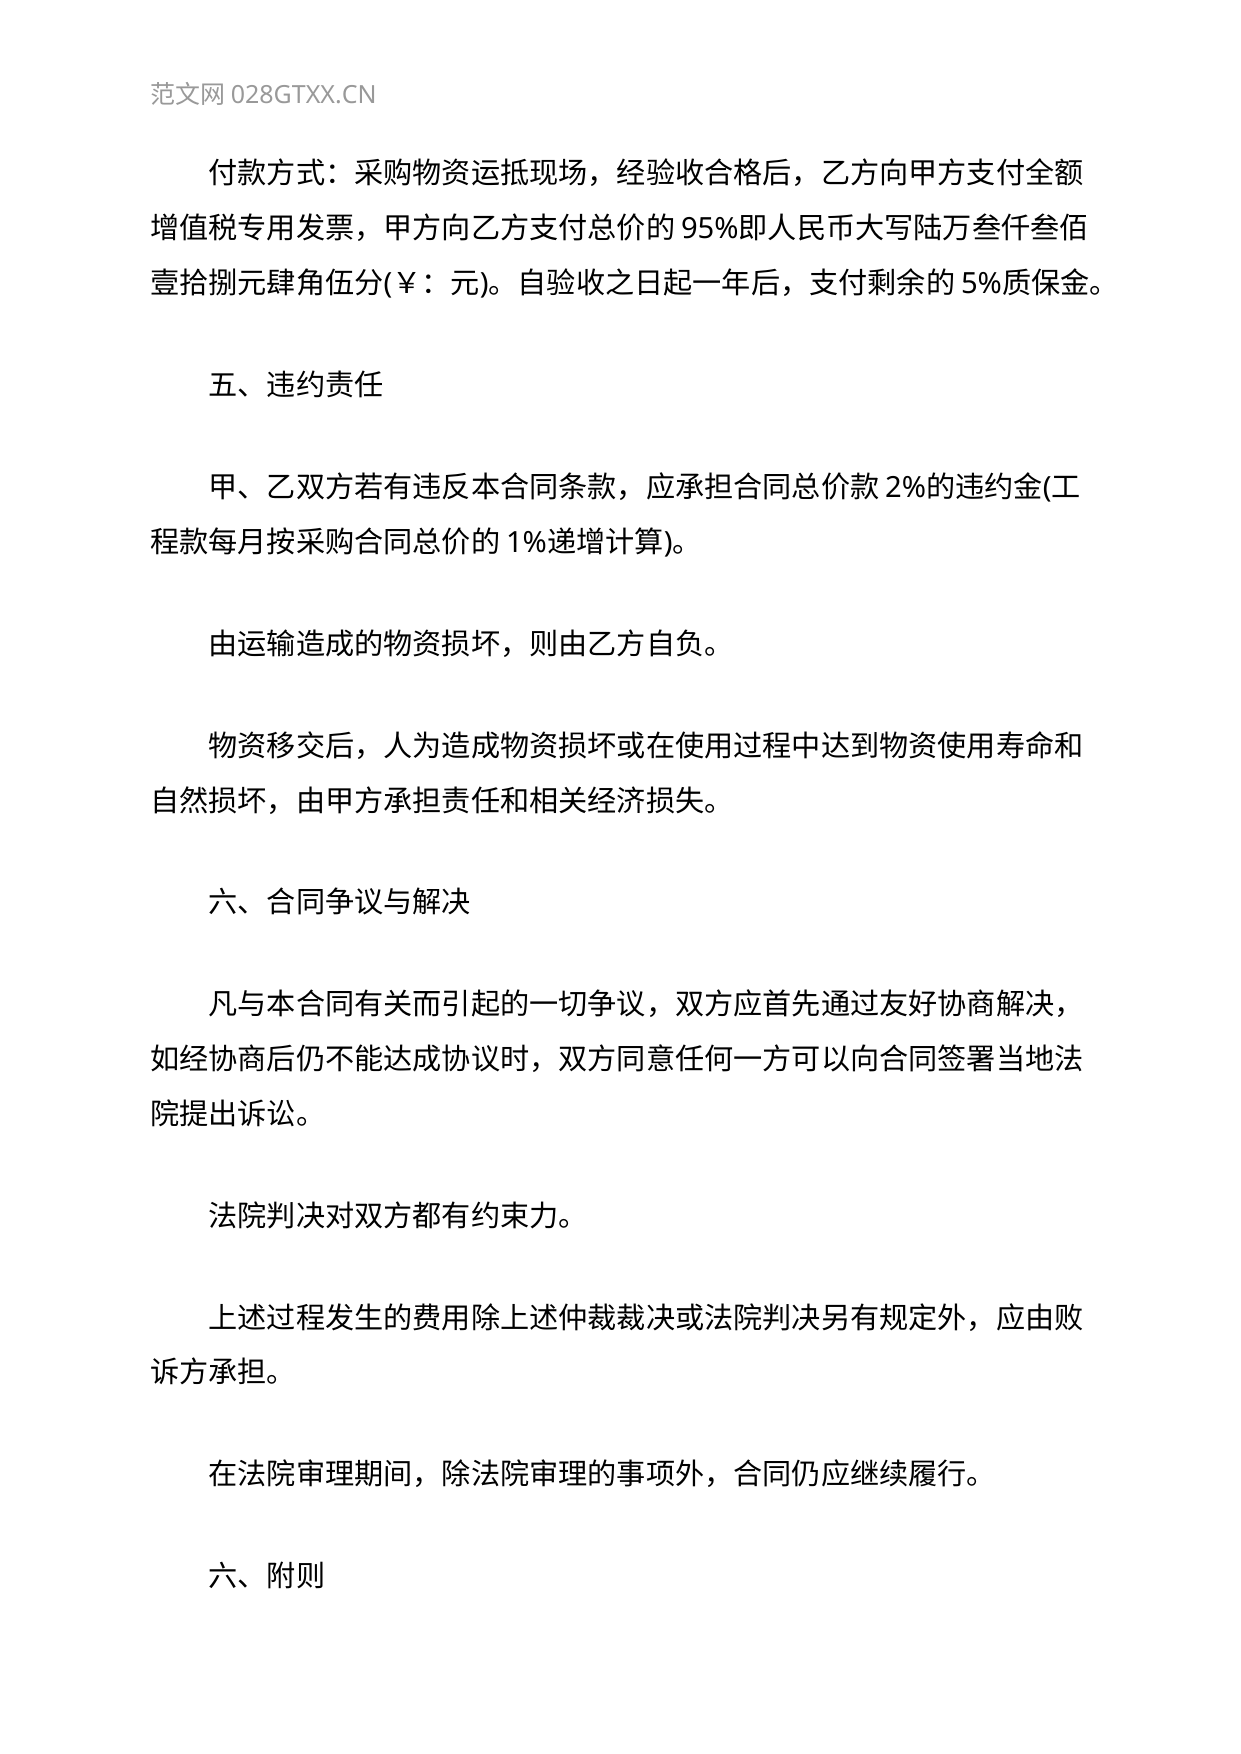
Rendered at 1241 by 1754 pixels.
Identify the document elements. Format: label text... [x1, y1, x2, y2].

text 付款方式：采购物资运抵现场，经验收合格后，乙方向甲方支付全额增值税专用发票，甲方向乙方支付总价的95%即人民币大写陆万叁仟叁佰壹拾捌元肆角伍分(￥：元)。自验收之日起一年后，支付剩余的5%质保金。 [150, 150, 1090, 302]
text 五、违约责任 [150, 362, 1090, 404]
text 凡与本合同有关而引起的一切争议，双方应首先通过友好协商解决，如经协商后仍不能达成协议时，双方同意任何一方可以向合同签署当地法院提出诉讼。 [150, 981, 1090, 1133]
text 六、合同争议与解决 [150, 879, 1090, 921]
text 在法院审理期间，除法院审理的事项外，合同仍应继续履行。 [150, 1451, 1090, 1493]
text 六、附则 [150, 1553, 1090, 1595]
text 物资移交后，人为造成物资损坏或在使用过程中达到物资使用寿命和自然损坏，由甲方承担责任和相关经济损失。 [150, 722, 1090, 819]
text 上述过程发生的费用除上述仲裁裁决或法院判决另有规定外，应由败诉方承担。 [150, 1294, 1090, 1391]
text 甲、乙双方若有违反本合同条款，应承担合同总价款2%的违约金(工程款每月按采购合同总价的1%递增计算)。 [150, 464, 1090, 561]
text 法院判决对双方都有约束力。 [150, 1192, 1090, 1235]
text 由运输造成的物资损坏，则由乙方自负。 [150, 621, 1090, 663]
